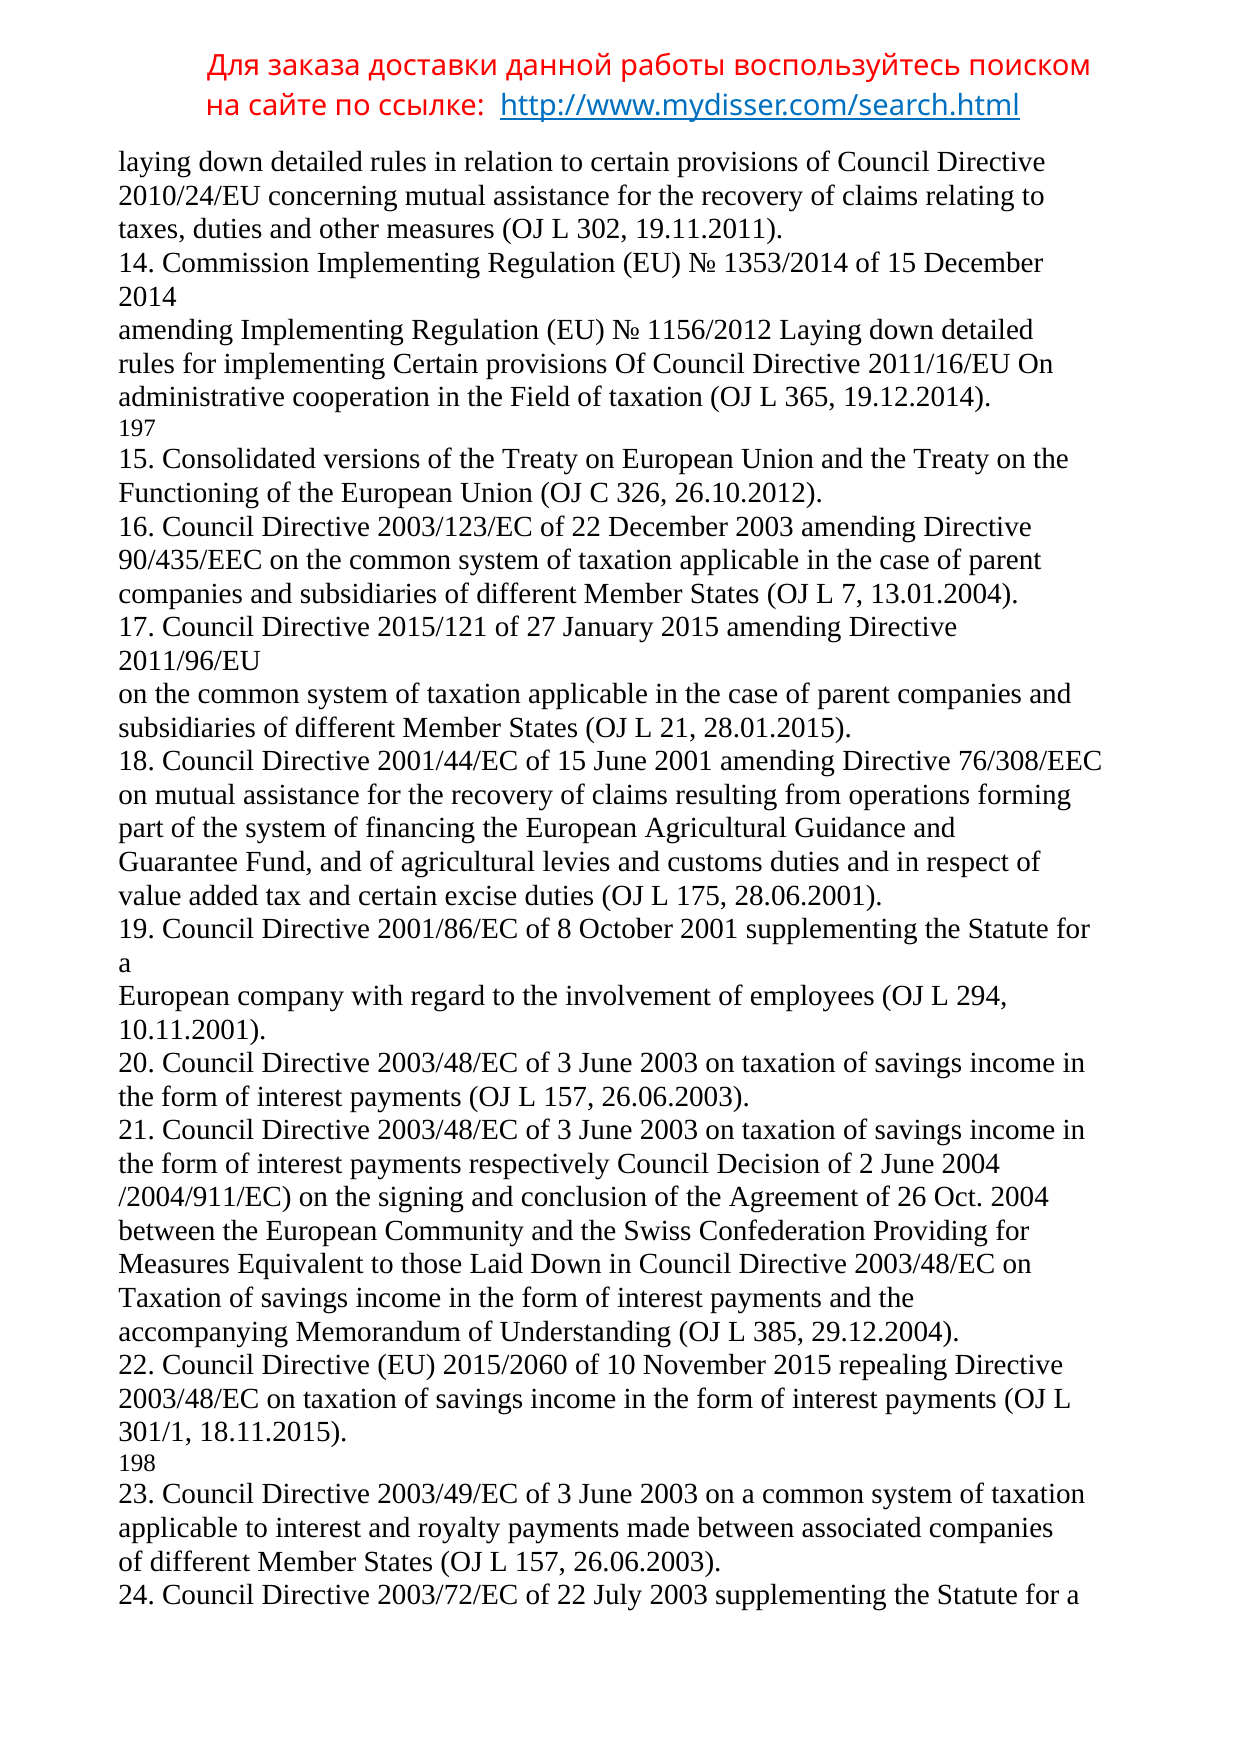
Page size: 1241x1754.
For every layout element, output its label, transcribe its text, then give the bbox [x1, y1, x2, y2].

text the form of interest payments (OJ L 157, 26.06.2003). [118, 1079, 1107, 1112]
text 16. Council Directive 2003/123/EC of 22 December 2003 amending Directive [118, 509, 1107, 542]
text part of the system of financing the European Agricultural Guidance and [118, 811, 1107, 844]
text 23. Council Directive 2003/49/EC of 3 June 2003 on a common system of taxation [118, 1477, 1107, 1510]
text 90/435/EEC on the common system of taxation applicable in the case of parent [118, 542, 1107, 576]
text amending Implementing Regulation (EU) № 1156/2012 Laying down detailed [118, 312, 1107, 346]
text European company with regard to the involvement of employees (OJ L 294, [118, 978, 1107, 1012]
text accompanying Memorandum of Understanding (OJ L 385, 29.12.2004). [118, 1314, 1107, 1347]
text Measures Equivalent to those Laid Down in Council Directive 2003/48/EC on [118, 1247, 1107, 1280]
text administrative cooperation in the Field of taxation (OJ L 365, 19.12.2014). [118, 379, 1107, 413]
text rules for implementing Certain provisions Of Council Directive 2011/16/EU On [118, 346, 1107, 379]
text 2010/24/EU concerning mutual assistance for the recovery of claims relating to [118, 178, 1107, 212]
text on the common system of taxation applicable in the case of parent companies and [118, 676, 1107, 710]
text 17. Council Directive 2015/121 of 27 January 2015 amending Directive 2011/96/EU [118, 609, 1107, 676]
text 18. Council Directive 2001/44/EC of 15 June 2001 amending Directive 76/308/EEC [118, 743, 1107, 777]
text 15. Consolidated versions of the Treaty on European Union and the Treaty on the [118, 442, 1107, 475]
text 10.11.2001). [118, 1012, 1107, 1045]
text applicable to interest and royalty payments made between associated companies [118, 1510, 1107, 1544]
text Taxation of savings income in the form of interest payments and the [118, 1280, 1107, 1314]
text 2003/48/EC on taxation of savings income in the form of interest payments (OJ L [118, 1381, 1107, 1414]
text value added tax and certain excise duties (OJ L 175, 28.06.2001). [118, 878, 1107, 911]
text 198 [118, 1448, 1107, 1477]
text 19. Council Directive 2001/86/EC of 8 October 2001 supplementing the Statute for a [118, 911, 1107, 978]
text /2004/911/EC) on the signing and conclusion of the Agreement of 26 Oct. 2004 [118, 1179, 1107, 1213]
text on mutual assistance for the recovery of claims resulting from operations forming [118, 777, 1107, 811]
text taxes, duties and other measures (OJ L 302, 19.11.2011). [118, 212, 1107, 245]
text Functioning of the European Union (OJ C 326, 26.10.2012). [118, 475, 1107, 509]
text 24. Council Directive 2003/72/EC of 22 July 2003 supplementing the Statute for a [118, 1577, 1107, 1611]
text the form of interest payments respectively Council Decision of 2 June 2004 [118, 1146, 1107, 1179]
text Guarantee Fund, and of agricultural levies and customs duties and in respect of [118, 844, 1107, 878]
text companies and subsidiaries of different Member States (OJ L 7, 13.01.2004). [118, 576, 1107, 609]
text 20. Council Directive 2003/48/EC of 3 June 2003 on taxation of savings income in [118, 1045, 1107, 1079]
text laying down detailed rules in relation to certain provisions of Council Directive [118, 144, 1107, 178]
text 301/1, 18.11.2015). [118, 1414, 1107, 1448]
text 22. Council Directive (EU) 2015/2060 of 10 November 2015 repealing Directive [118, 1347, 1107, 1381]
text 197 [118, 413, 1107, 442]
text 21. Council Directive 2003/48/EC of 3 June 2003 on taxation of savings income in [118, 1112, 1107, 1146]
text 14. Commission Implementing Regulation (EU) № 1353/2014 of 15 December 2014 [118, 245, 1107, 312]
text subsidiaries of different Member States (OJ L 21, 28.01.2015). [118, 710, 1107, 743]
text between the European Community and the Swiss Confederation Providing for [118, 1213, 1107, 1247]
text of different Member States (OJ L 157, 26.06.2003). [118, 1544, 1107, 1577]
